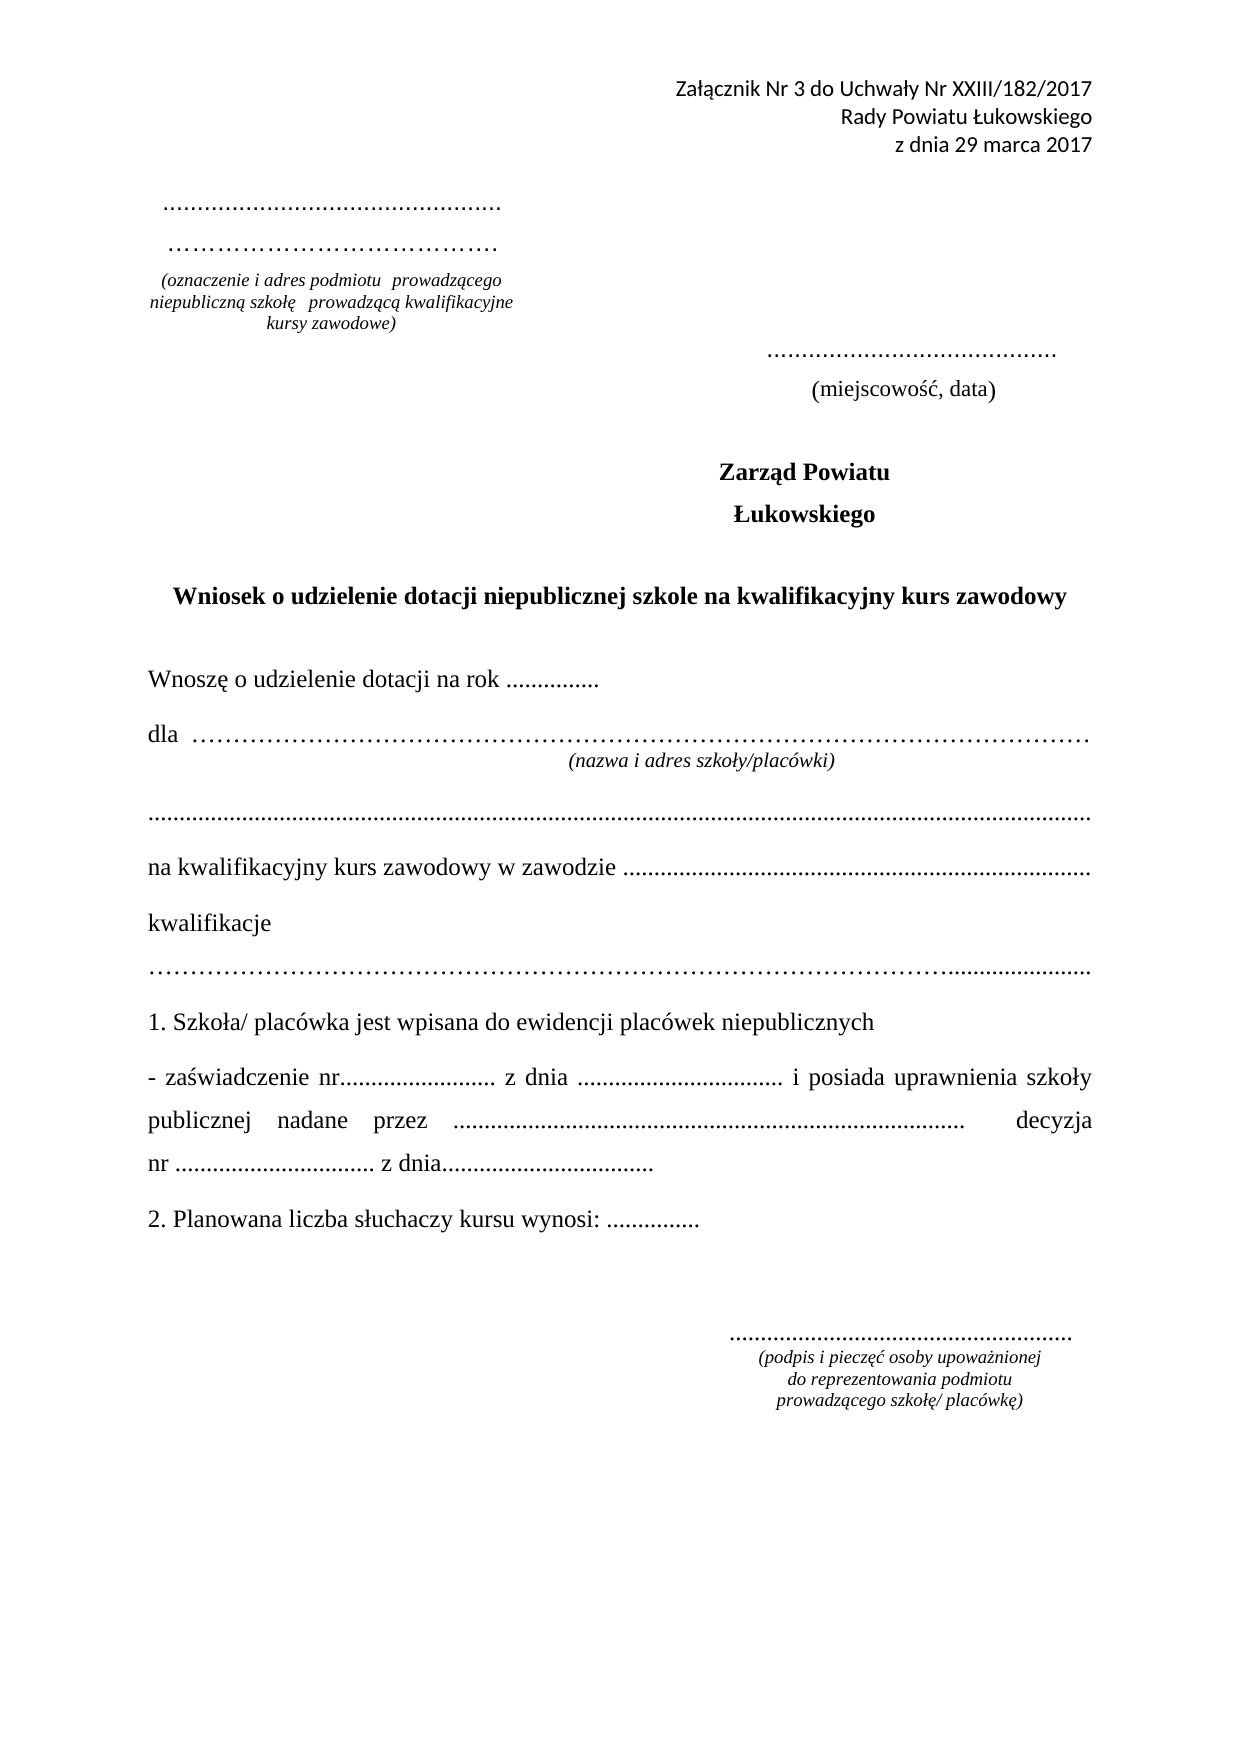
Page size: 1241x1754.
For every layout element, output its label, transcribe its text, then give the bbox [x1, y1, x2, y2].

text niepubliczną szkołę prowadzącą kwalifikacyjne [148, 291, 517, 312]
text - zaświadczenie nr......................... z dnia ................................. i posiada uprawnienia szkoły publicznej nadane przez .................................................................................. decyzja nr ................................ z dnia.................................. [148, 1062, 1093, 1177]
text dla ……………………………………………………………………………………………… [148, 719, 1093, 748]
text Zarząd Powiatu [516, 457, 1093, 486]
text …………………………………. [148, 228, 517, 257]
text do reprezentowania podmiotu [709, 1368, 1093, 1389]
text (podpis i pieczęć osoby upoważnionej [709, 1346, 1093, 1368]
text Wniosek o udzielenie dotacji niepublicznej szkole na kwalifikacyjny kurs zawodowy [148, 581, 1093, 610]
text kursy zawodowe) [148, 312, 517, 334]
text kwalifikacje ……………………………………………………………………………………....................... [148, 908, 1093, 980]
text ....................................................................................................................................................... [148, 797, 1093, 825]
text (oznaczenie i adres podmiotu prowadzącego [148, 269, 517, 291]
text na kwalifikacyjny kurs zawodowy w zawodzie ........................................................................... [148, 852, 1093, 881]
text 2. Planowana liczba słuchaczy kursu wynosi: ............... [148, 1204, 1093, 1233]
text (miejscowość, data) [738, 375, 1093, 404]
text (nazwa i adres szkoły/placówki) [148, 748, 1093, 772]
text Wnoszę o udzielenie dotacji na rok ............... [148, 664, 1093, 692]
text ....................................................... [709, 1317, 1093, 1346]
text ................................................. [148, 187, 517, 215]
text prowadzącego szkołę/ placówkę) [709, 1389, 1093, 1411]
text Łukowskiego [516, 499, 1093, 527]
text 1. Szkoła/ placówka jest wpisana do ewidencji placówek niepublicznych [148, 1007, 1093, 1035]
text .......................................... [148, 334, 1093, 362]
